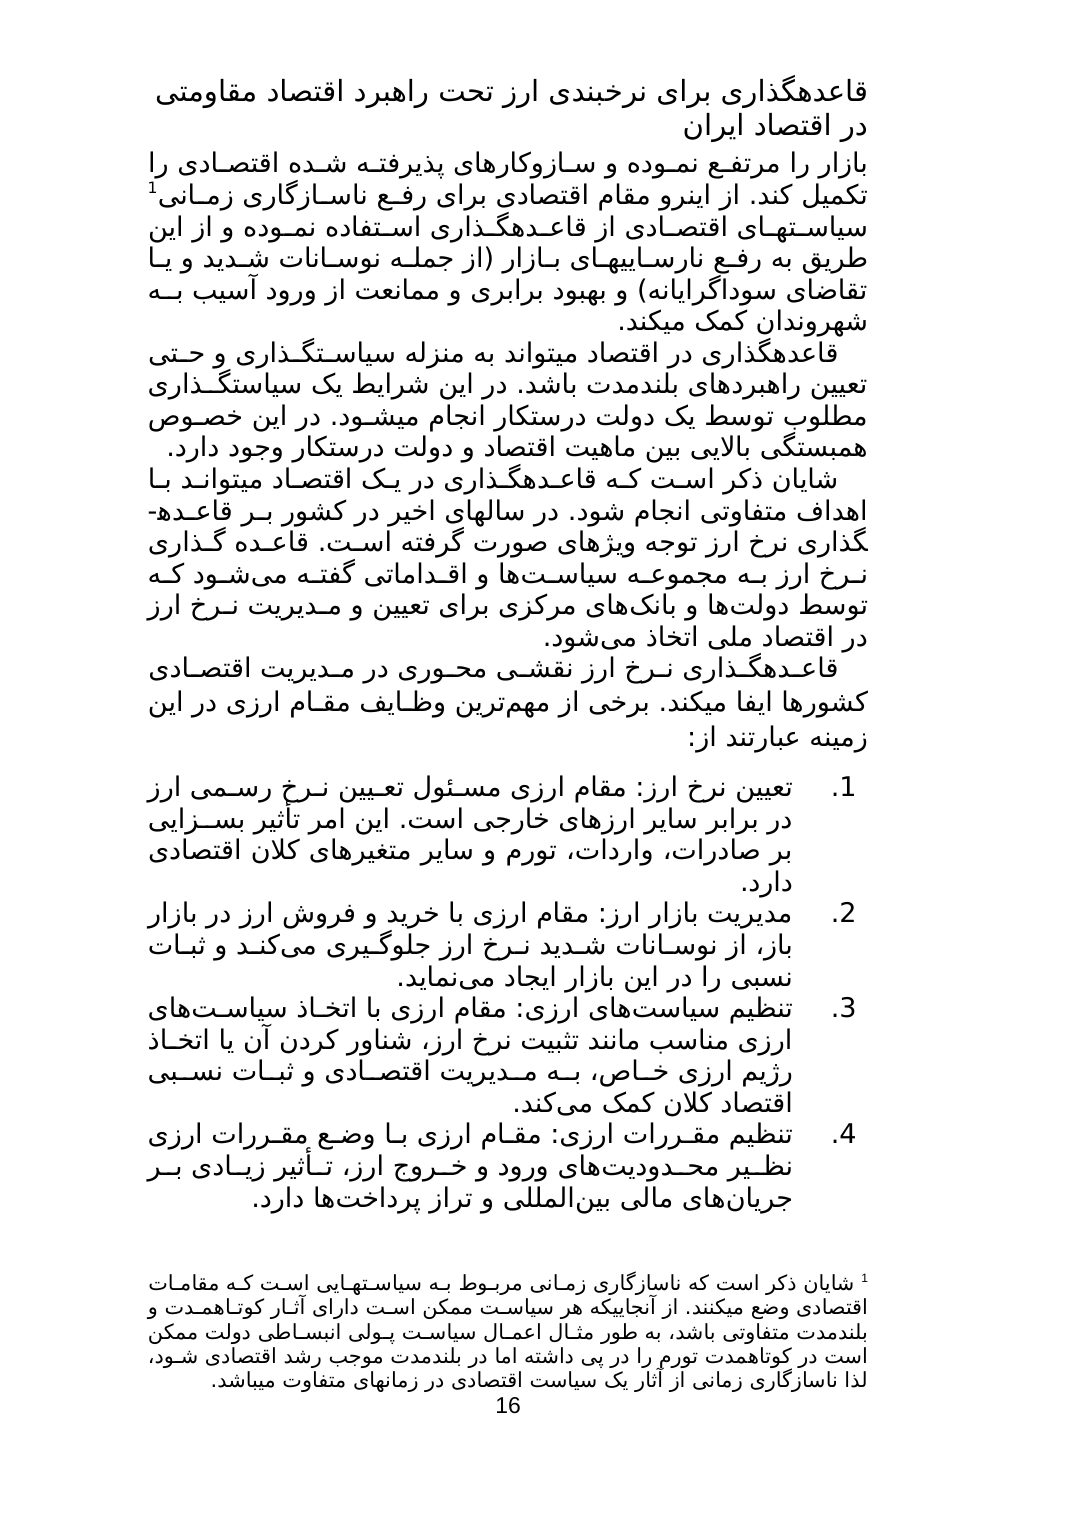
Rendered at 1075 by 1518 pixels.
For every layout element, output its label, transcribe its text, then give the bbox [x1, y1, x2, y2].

text قاعدهگذاری نرخ ارز نقشی محوری در مدیریت اقتصادی کشورها ایفا میکند. برخی از مهم‌ترین وظایف مقام ارزی در این زمینه عبارتند از: [148, 653, 868, 752]
list تنظیم مقررات ارزی: مقام ارزی با وضع مقررات ارزی نظیر محدودیت‌های ورود و خروج ارز، تأثیر زیادی بر جریان‌های مالی بین‌المللی و تراز پرداخت‌ها دارد. [148, 1119, 831, 1213]
list تنظیم سیاست‌های ارزی: مقام ارزی با اتخاذ سیاست‌های ارزی مناسب مانند تثبیت نرخ ارز، شناور کردن آن یا اتخاذ رژیم ارزی خاص، به مدیریت اقتصادی و ثبات نسبی اقتصاد کلان کمک می‌کند. [148, 992, 831, 1119]
text قاعدهگذاری در اقتصاد میتواند به منزله سیاستگذاری و حتی تعیین راهبردهای بلندمدت باشد. در این شرایط یک سیاستگذاری مطلوب توسط یک دولت درستکار انجام میشود. در این خصوص همبستگی بالایی بین ماهیت اقتصاد و دولت درستکار وجود دارد. [148, 337, 868, 463]
list مدیریت بازار ارز: مقام ارزی با خرید و فروش ارز در بازار باز، از نوسانات شدید نرخ ارز جلوگیری می‌کند و ثبات نسبی را در این بازار ایجاد می‌نماید. [148, 898, 831, 992]
text شایان ذکر است که قاعدهگذاری در یک اقتصاد میتواند با اهداف متفاوتی انجام شود. در سالهای اخیر در کشور بر قاعدهگذاری نرخ ارز توجه ویژهای صورت گرفته است. قاعده گذاری نرخ ارز به مجموعه سیاست‌ها و اقداماتی گفته می‌شود که توسط دولت‌ها و بانک‌های مرکزی برای تعیین و مدیریت نرخ ارز در اقتصاد ملی اتخاذ می‌شود. [148, 463, 868, 653]
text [148, 148, 868, 337]
list تعیین نرخ ارز: مقام ارزی مسئول تعیین نرخ رسمی ارز در برابر سایر ارزهای خارجی است. این امر تأثیر بسزایی بر صادرات، واردات، تورم و سایر متغیرهای کلان اقتصادی دارد. [148, 772, 831, 898]
